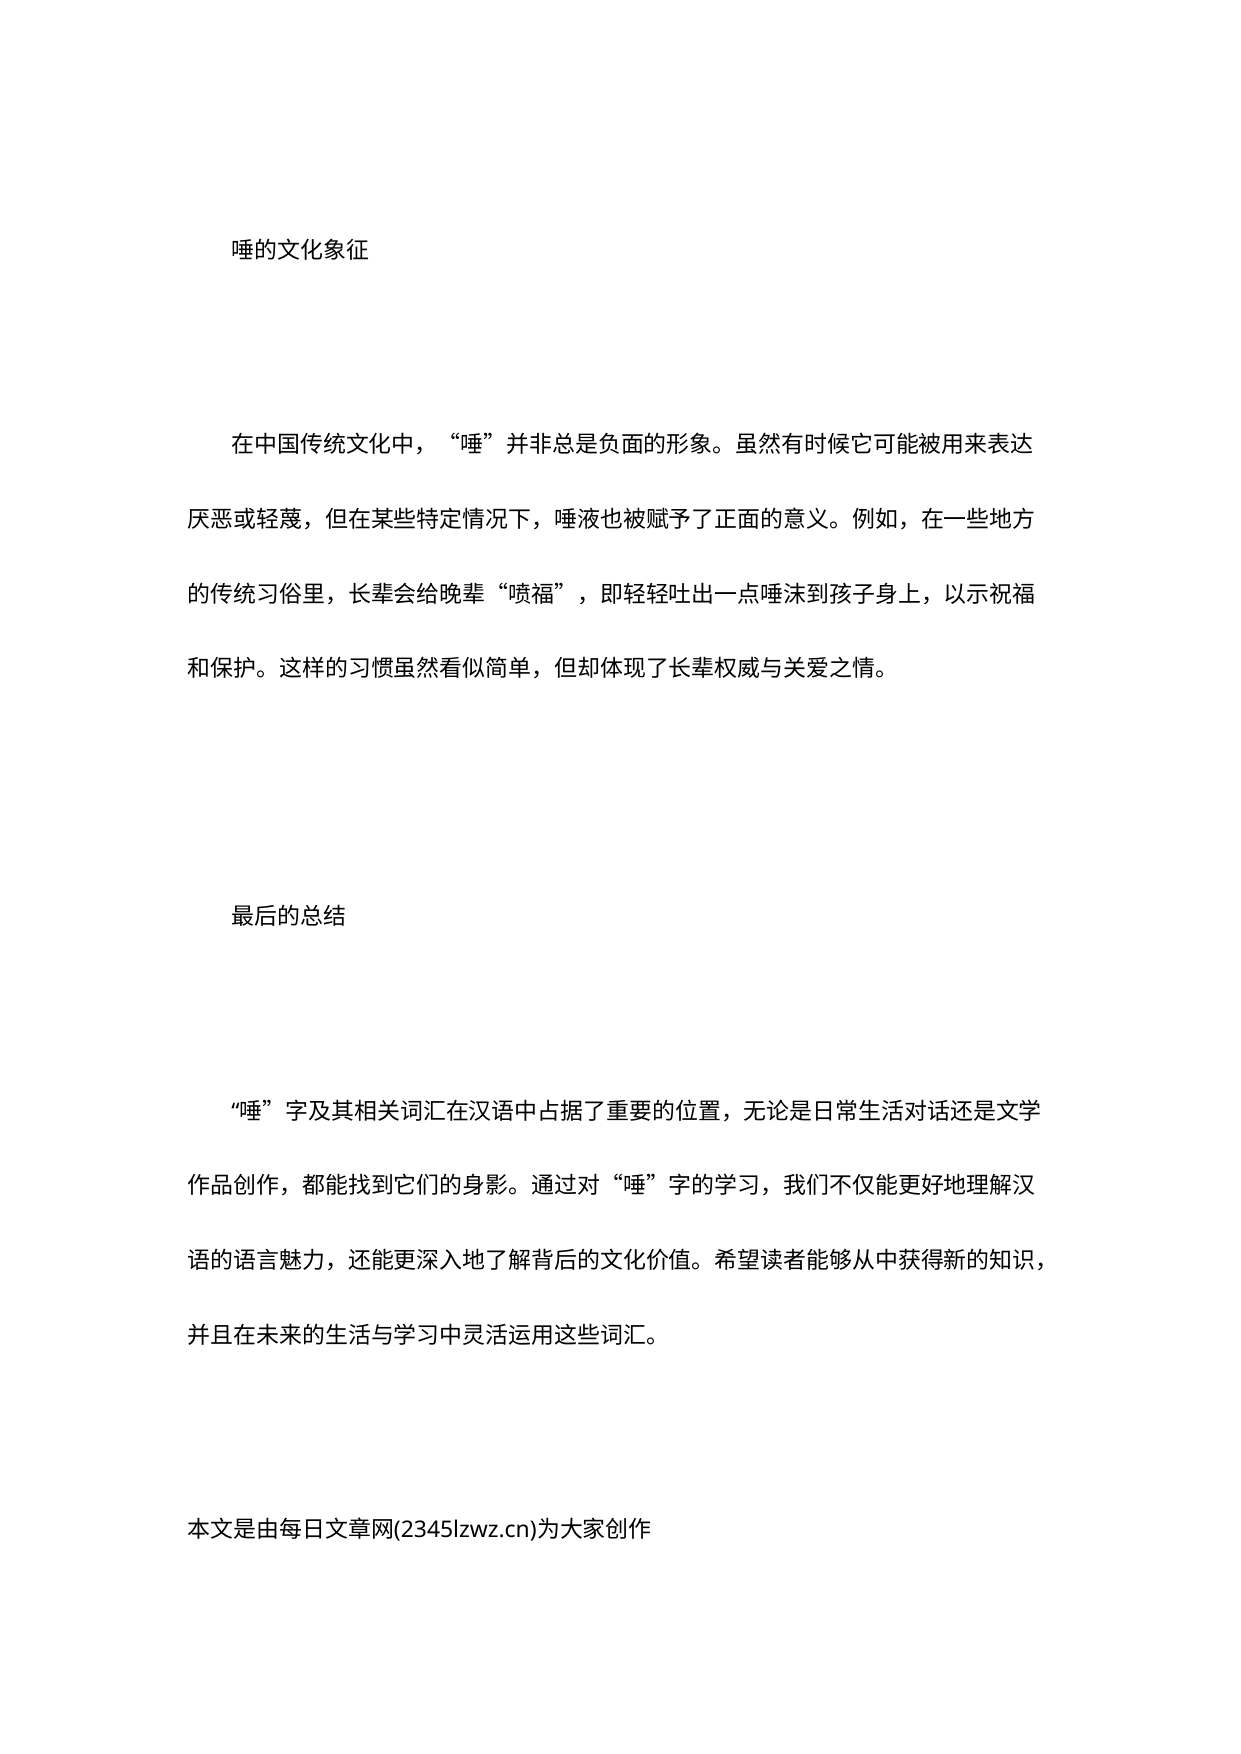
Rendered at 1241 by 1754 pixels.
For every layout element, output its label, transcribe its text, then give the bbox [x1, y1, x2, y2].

text 唾的文化象征 [187, 216, 1053, 281]
text 本文是由每日文章网(2345lzwz.cn)为大家创作 [187, 1495, 1053, 1560]
text “唾”字及其相关词汇在汉语中占据了重要的位置，无论是日常生活对话还是文学作品创作，都能找到它们的身影。通过对“唾”字的学习，我们不仅能更好地理解汉语的语言魅力，还能更深入地了解背后的文化价值。希望读者能够从中获得新的知识，并且在未来的生活与学习中灵活运用这些词汇。 [187, 1077, 1053, 1366]
text 最后的总结 [187, 882, 1053, 947]
text 在中国传统文化中，“唾”并非总是负面的形象。虽然有时候它可能被用来表达厌恶或轻蔑，但在某些特定情况下，唾液也被赋予了正面的意义。例如，在一些地方的传统习俗里，长辈会给晚辈“喷福”，即轻轻吐出一点唾沫到孩子身上，以示祝福和保护。这样的习惯虽然看似简单，但却体现了长辈权威与关爱之情。 [187, 410, 1053, 699]
